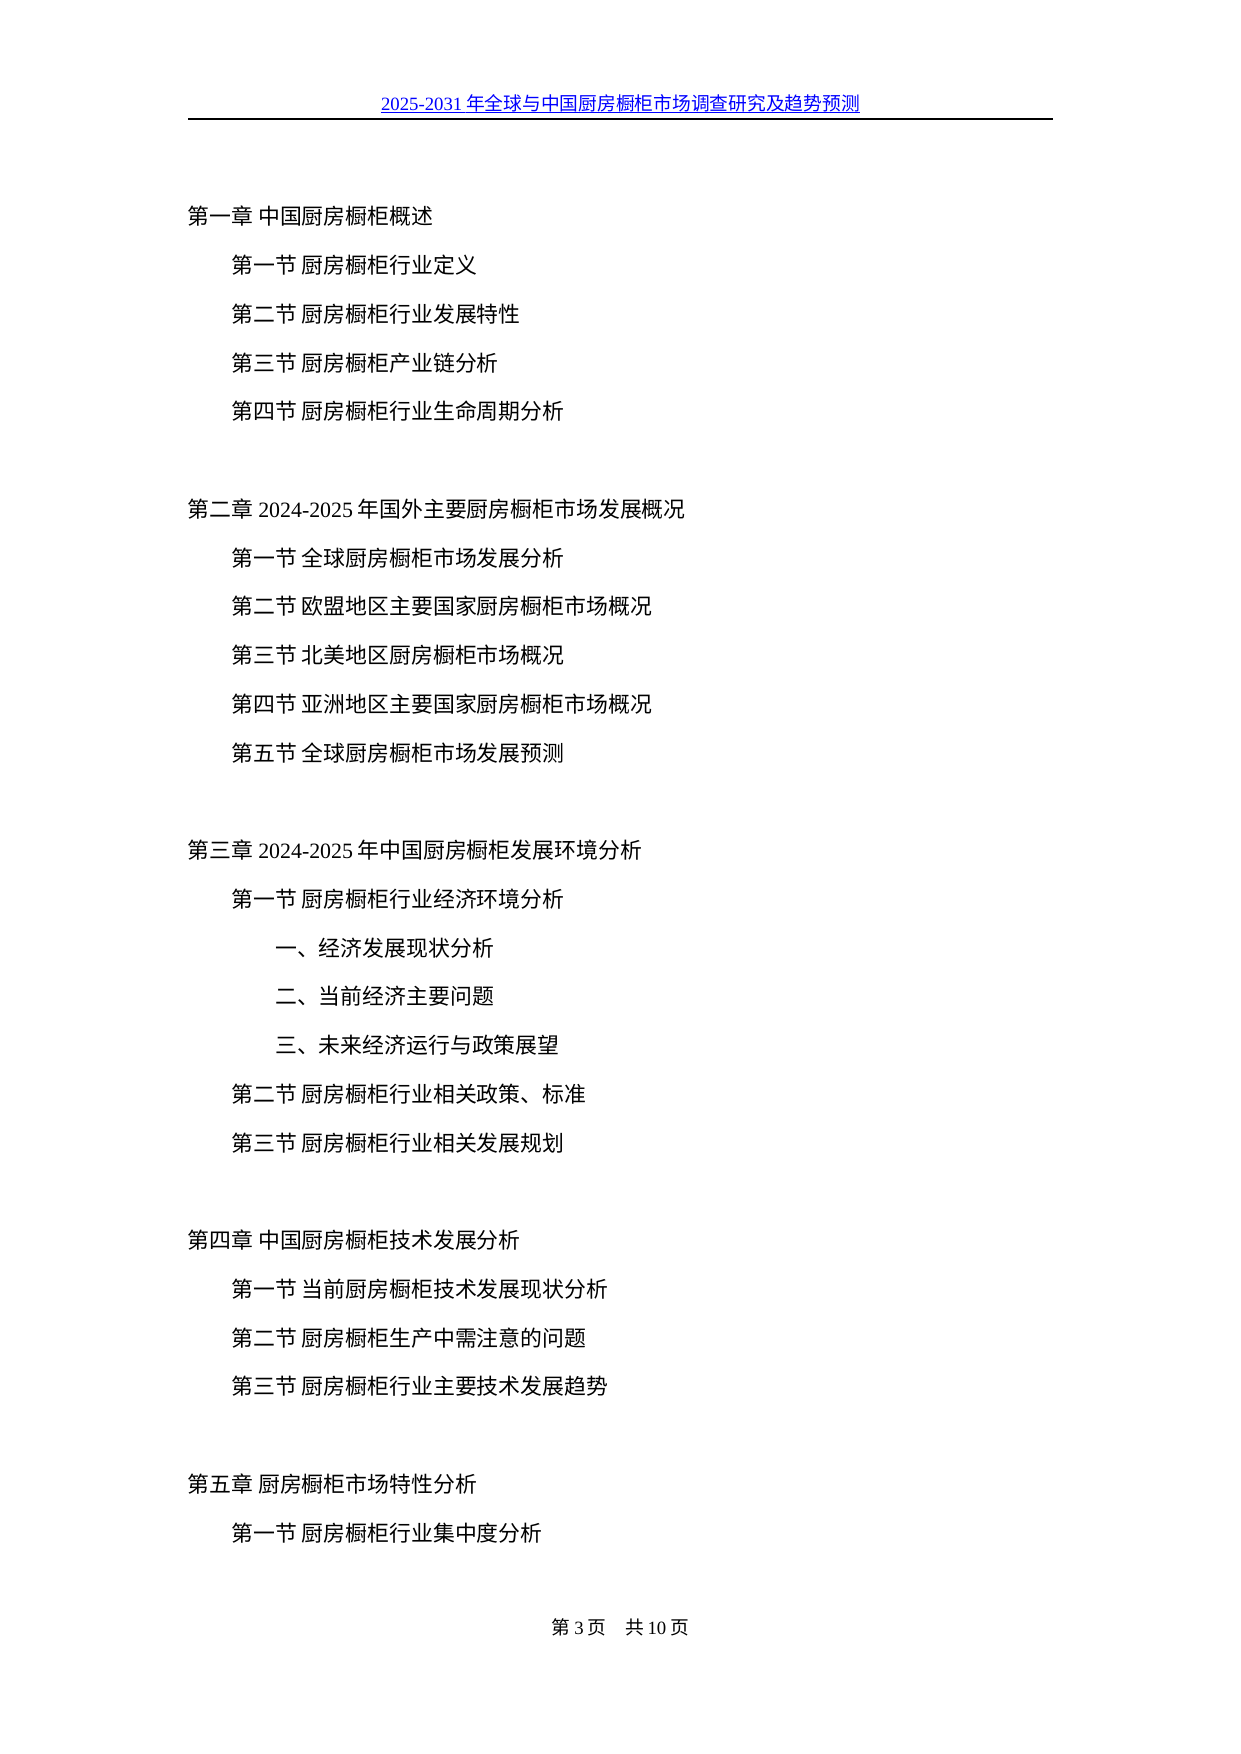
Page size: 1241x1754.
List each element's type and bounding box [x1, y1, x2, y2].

text [187, 150, 1053, 1548]
